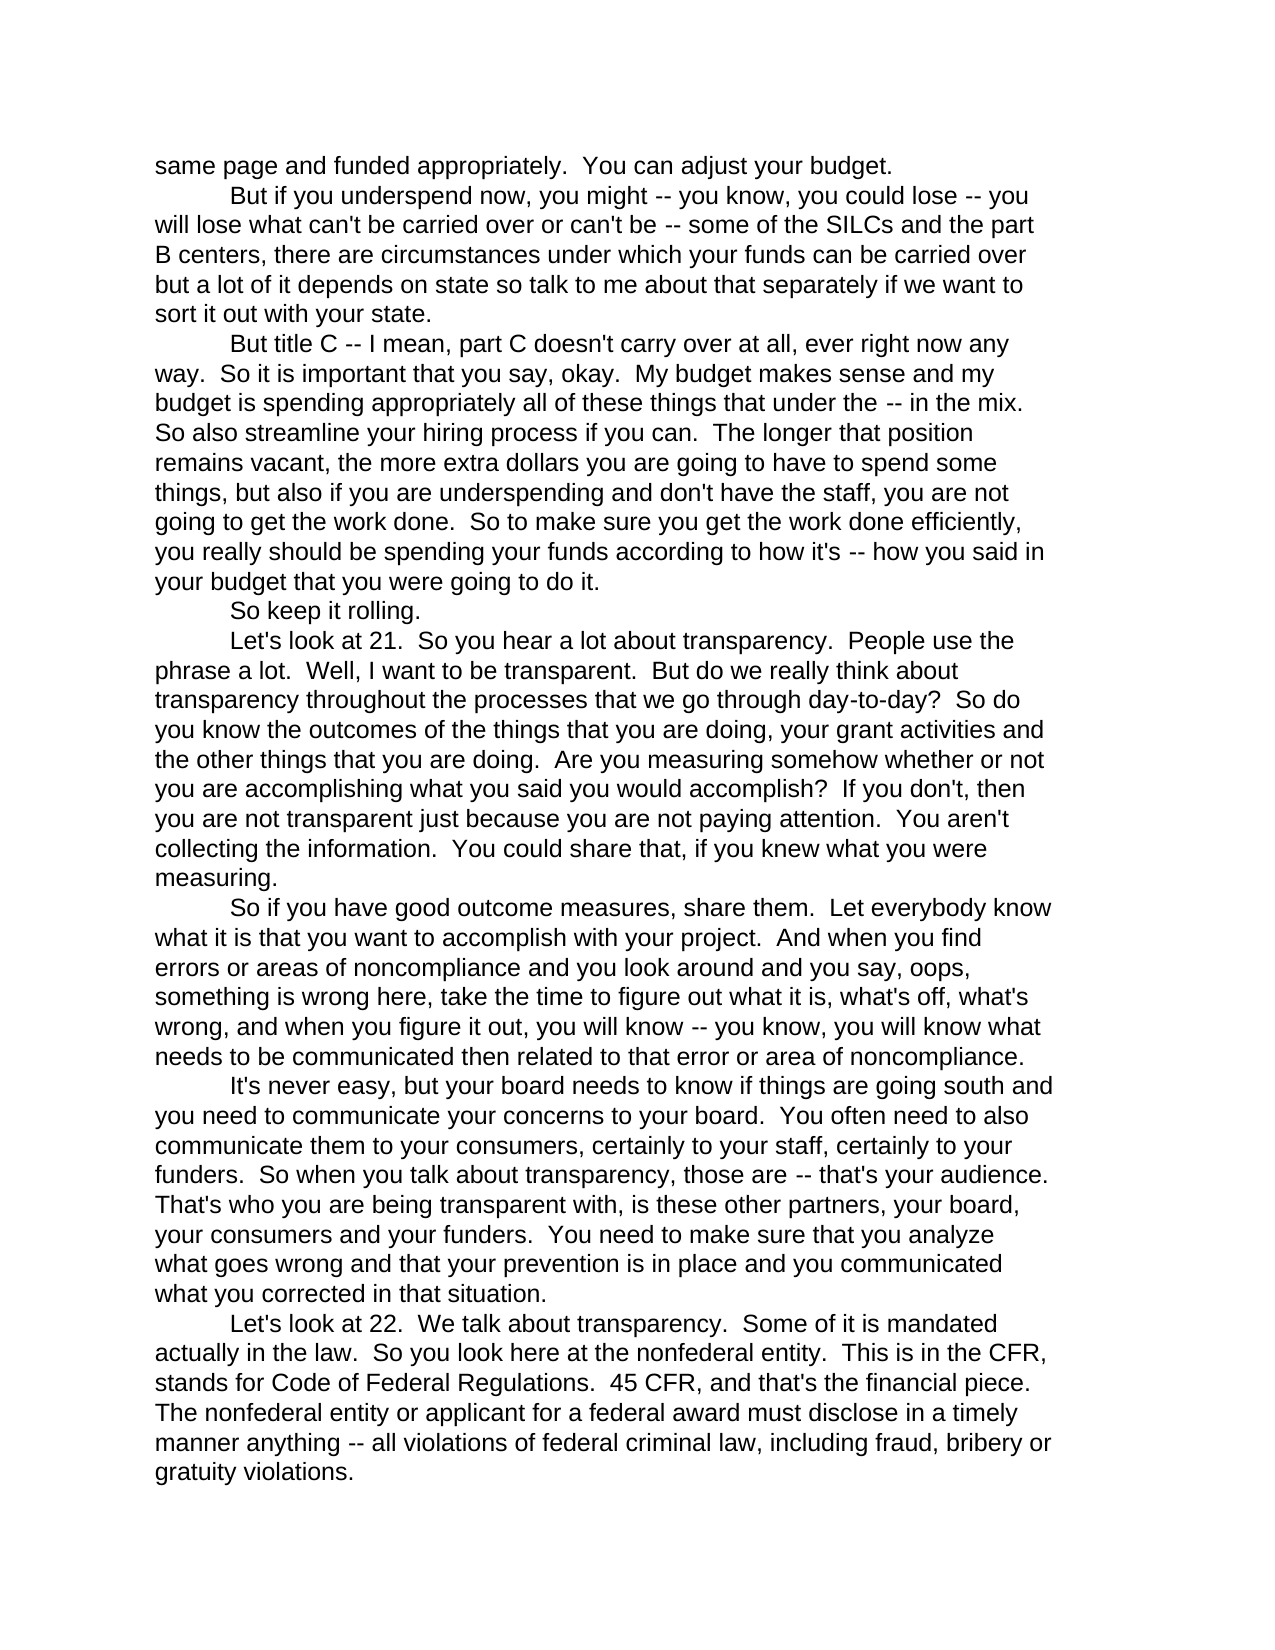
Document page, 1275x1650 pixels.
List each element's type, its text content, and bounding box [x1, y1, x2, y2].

text But if you underspend now, you might -- you know, you could lose -- you will lose what can't be carried over or can't be -- some of the SILCs and the part B centers, there are circumstances under which your funds can be carried over but a lot of it depends on state so talk to me about that separately if we want to sort it out with your state. [154, 180, 1054, 328]
text So if you have good outcome measures, share them. Let everybody know what it is that you want to accomplish with your project. And when you find errors or areas of noncompliance and you look around and you say, oops, something is wrong here, take the time to figure out what it is, what's off, what's wrong, and when you figure it out, you will know -- you know, you will know what needs to be communicated then related to that error or area of noncompliance. [154, 892, 1054, 1070]
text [154, 150, 1054, 180]
text But title C -- I mean, part C doesn't carry over at all, ever right now any way. So it is important that you say, okay. My budget makes sense and my budget is spending appropriately all of these things that under the -- in the mix. So also streamline your hiring process if you can. The longer that position remains vacant, the more extra dollars you are going to have to spend some things, but also if you are underspending and don't have the staff, you are not going to get the work done. So to make sure you get the work done efficiently, you really should be spending your funds according to how it's -- how you said in your budget that you were going to do it. [154, 328, 1054, 595]
text Let's look at 22. We talk about transparency. Some of it is mandated actually in the law. So you look here at the nonfederal entity. This is in the CFR, stands for Code of Federal Regulations. 45 CFR, and that's the financial piece. The nonfederal entity or applicant for a federal award must disclose in a timely manner anything -- all violations of federal criminal law, including fraud, bribery or gratuity violations. [154, 1308, 1054, 1486]
text It's never easy, but your board needs to know if things are going south and you need to communicate your concerns to your board. You often need to also communicate them to your consumers, certainly to your staff, certainly to your funders. So when you talk about transparency, those are -- that's your audience. That's who you are being transparent with, is these other partners, your board, your consumers and your funders. You need to make sure that you analyze what goes wrong and that your prevention is in place and you communicated what you corrected in that situation. [154, 1070, 1054, 1308]
text Let's look at 21. So you hear a lot about transparency. People use the phrase a lot. Well, I want to be transparent. But do we really think about transparency throughout the processes that we go through day-to-day? So do you know the outcomes of the things that you are doing, your grant activities and the other things that you are doing. Are you measuring somehow whether or not you are accomplishing what you said you would accomplish? If you don't, then you are not transparent just because you are not paying attention. You aren't collecting the information. You could share that, if you knew what you were measuring. [154, 625, 1054, 892]
text So keep it rolling. [154, 595, 1054, 625]
